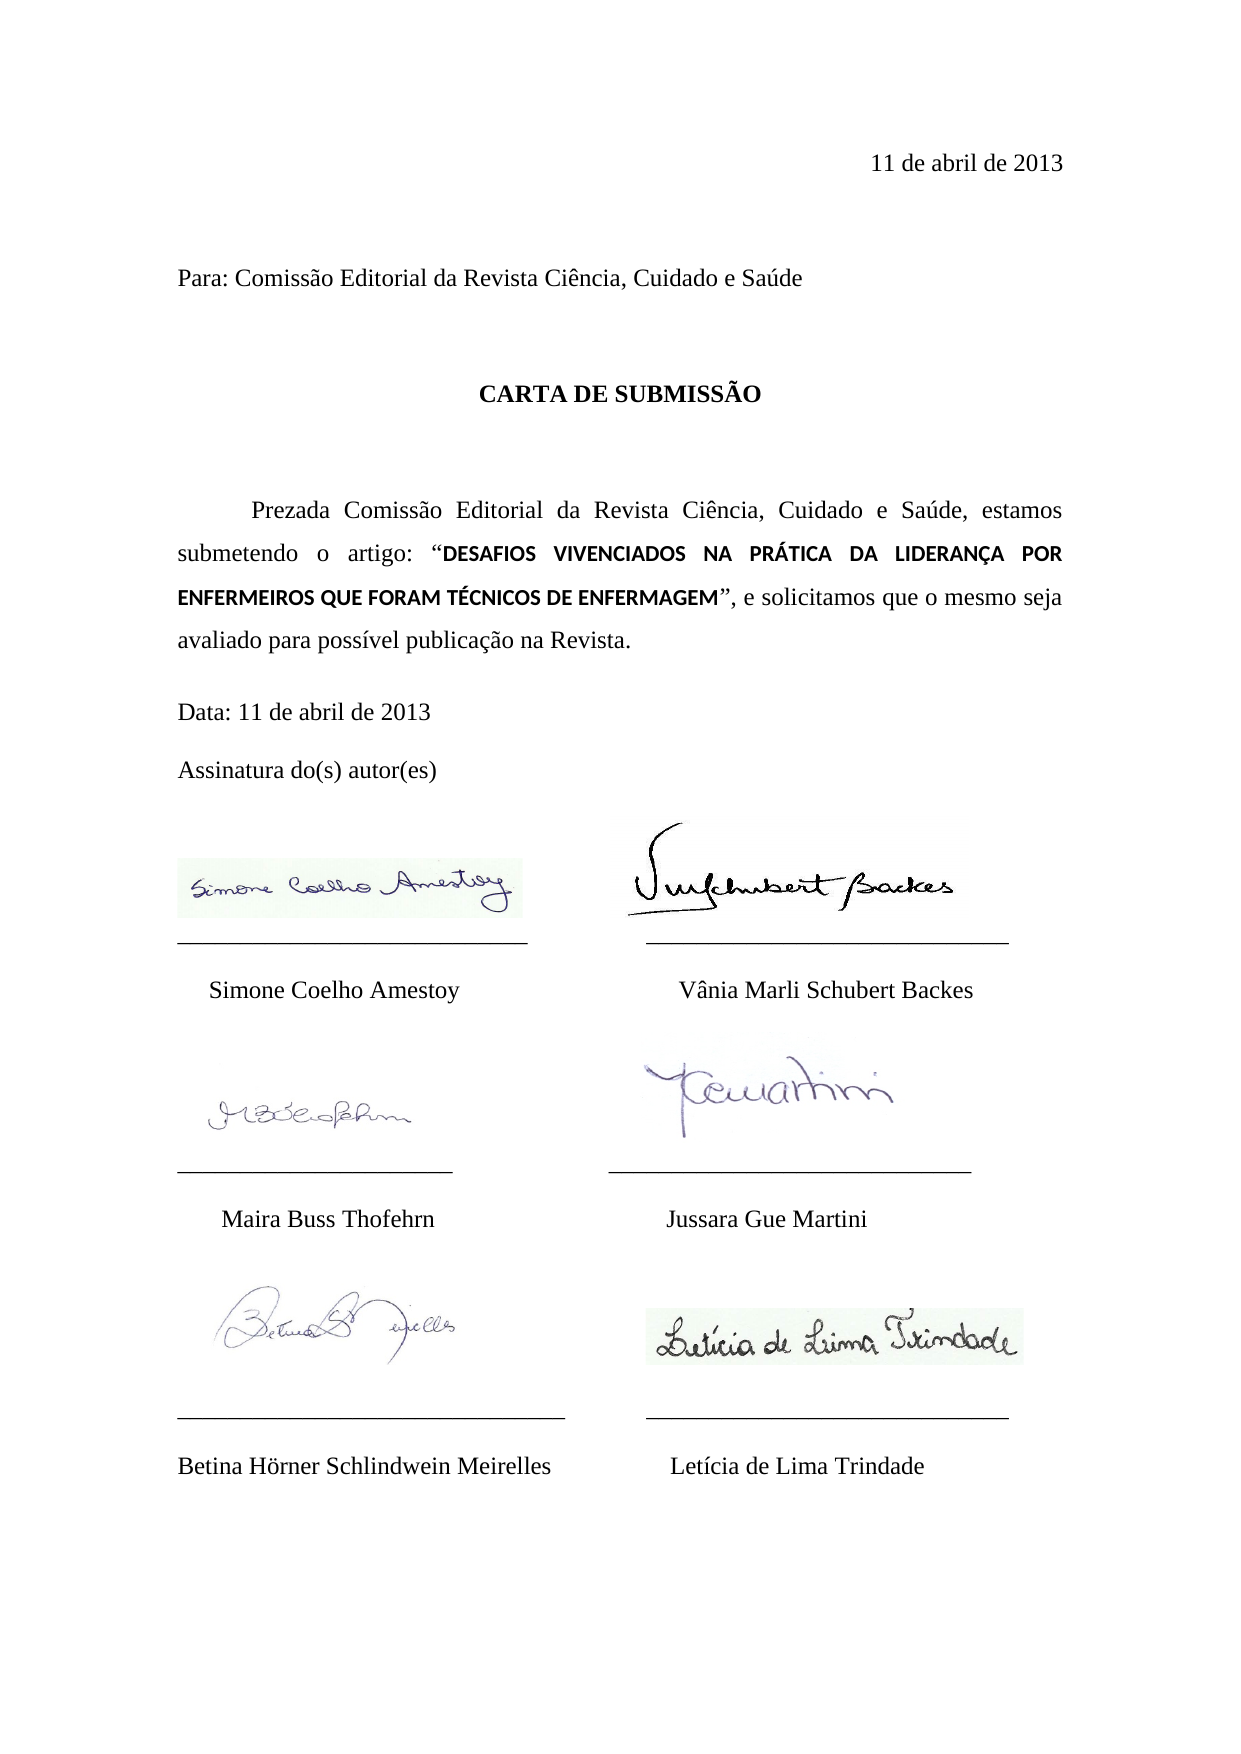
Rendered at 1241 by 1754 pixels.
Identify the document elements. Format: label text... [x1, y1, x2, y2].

text Betina Hörner Schlindwein Meirelles Letícia de Lima Trindade [177, 1451, 1063, 1480]
text ______________________ _____________________________ [177, 1147, 1063, 1175]
text _______________________________ _____________________________ [177, 1393, 1063, 1422]
text 11 de abril de 2013 [177, 148, 1063, 176]
text Data: 11 de abril de 2013 [177, 697, 1063, 726]
text ____________________________ _____________________________ [177, 918, 1063, 946]
text Para: Comissão Editorial da Revista Ciência, Cuidado e Saúde [177, 263, 1063, 292]
text CARTA DE SUBMISSÃO [177, 379, 1063, 408]
picture [640, 1032, 925, 1147]
text Maira Buss Thofehrn Jussara Gue Martini [177, 1204, 1063, 1233]
picture [610, 813, 970, 918]
text Simone Coelho Amestoy Vânia Marli Schubert Backes [177, 975, 1063, 1004]
picture [177, 1261, 515, 1365]
picture [202, 1063, 422, 1147]
text Prezada Comissão Editorial da Revista Ciência, Cuidado e Saúde, estamos submetendo o artigo: “DESAFIOS VIVENCIADOS NA PRÁTICA DA LIDERANÇA POR ENFERMEIROS QUE FORAM TÉCNICOS DE ENFERMAGEM”, e solicitamos que o mesmo seja avaliado para possível publicação na Revista. [177, 495, 1063, 654]
text Assinatura do(s) autor(es) [177, 755, 1063, 784]
